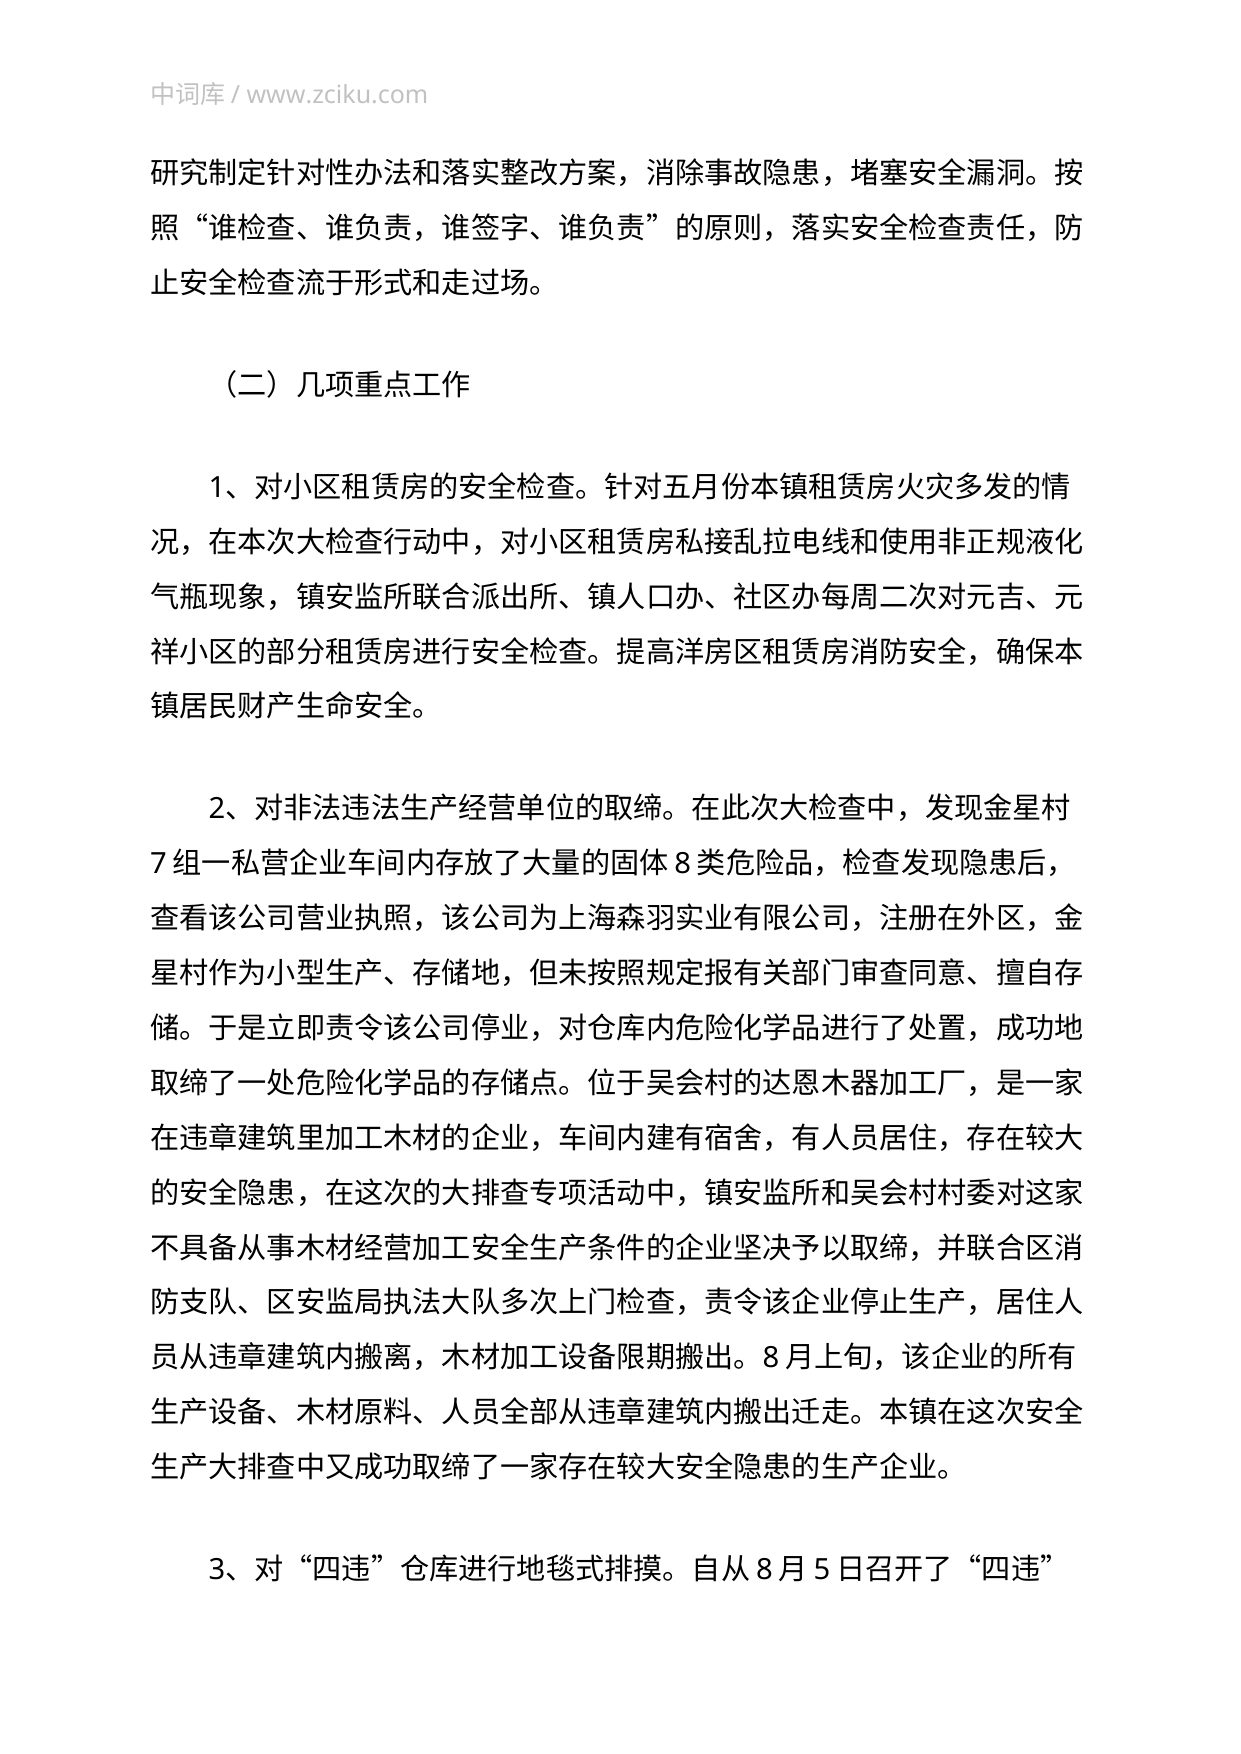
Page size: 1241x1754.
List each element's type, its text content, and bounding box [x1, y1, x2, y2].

text 1、对小区租赁房的安全检查。针对五月份本镇租赁房火灾多发的情况，在本次大检查行动中，对小区租赁房私接乱拉电线和使用非正规液化气瓶现象，镇安监所联合派出所、镇人口办、社区办每周二次对元吉、元祥小区的部分租赁房进行安全检查。提高洋房区租赁房消防安全，确保本镇居民财产生命安全。 [150, 463, 1090, 725]
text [150, 1546, 1090, 1588]
text 2、对非法违法生产经营单位的取缔。在此次大检查中，发现金星村7组一私营企业车间内存放了大量的固体8类危险品，检查发现隐患后，查看该公司营业执照，该公司为上海森羽实业有限公司，注册在外区，金星村作为小型生产、存储地，但未按照规定报有关部门审查同意、擅自存储。于是立即责令该公司停业，对仓库内危险化学品进行了处置，成功地取缔了一处危险化学品的存储点。位于吴会村的达恩木器加工厂，是一家在违章建筑里加工木材的企业，车间内建有宿舍，有人员居住，存在较大的安全隐患，在这次的大排查专项活动中，镇安监所和吴会村村委对这家不具备从事木材经营加工安全生产条件的企业坚决予以取缔，并联合区消防支队、区安监局执法大队多次上门检查，责令该企业停止生产，居住人员从违章建筑内搬离，木材加工设备限期搬出。8月上旬，该企业的所有生产设备、木材原料、人员全部从违章建筑内搬出迁走。本镇在这次安全生产大排查中又成功取缔了一家存在较大安全隐患的生产企业。 [150, 785, 1090, 1486]
text （二）几项重点工作 [150, 362, 1090, 404]
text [150, 150, 1090, 302]
